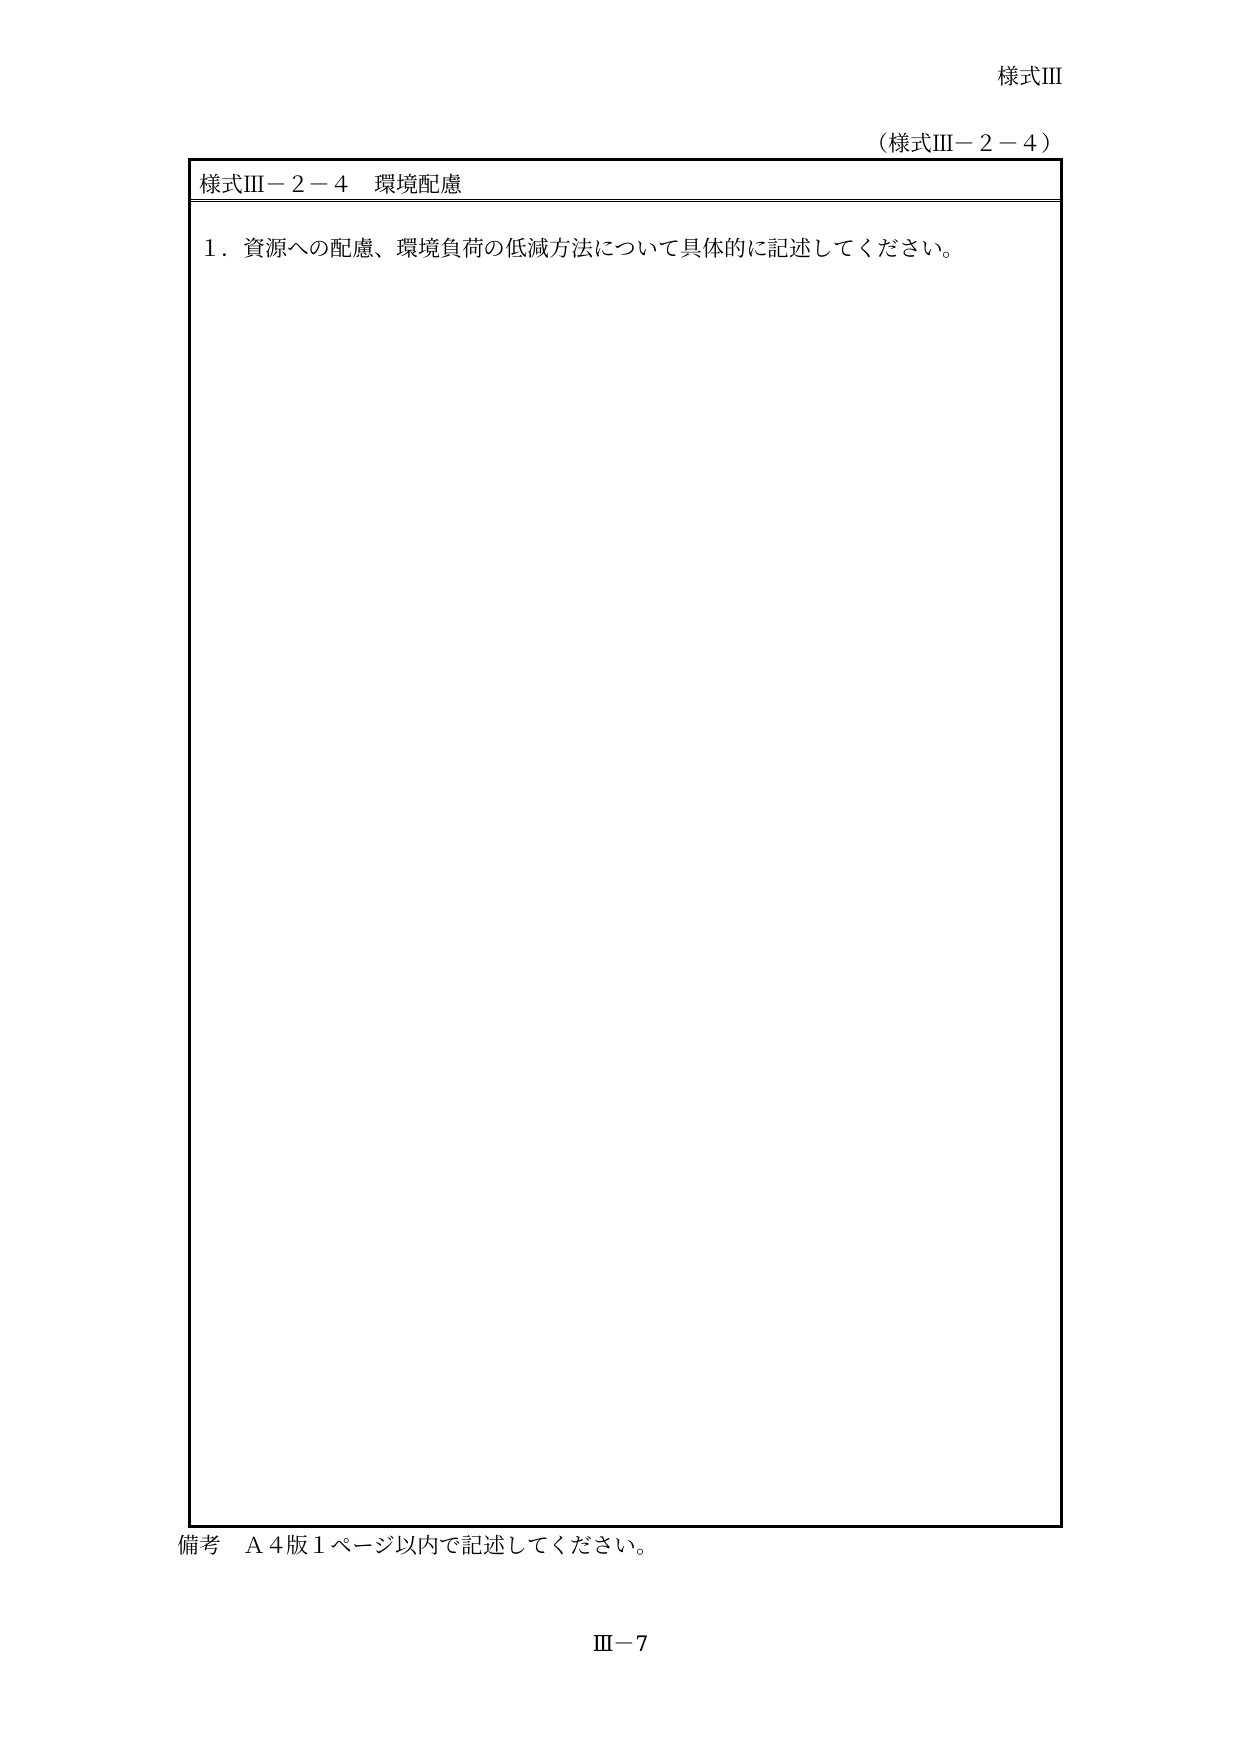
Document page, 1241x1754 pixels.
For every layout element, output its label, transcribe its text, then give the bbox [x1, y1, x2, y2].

table_cell １．資源への配慮、環境負荷の低減方法について具体的に記述してください。 [191, 202, 1060, 1525]
text （様式Ⅲ－２－４） [177, 120, 1063, 158]
table_header 様式Ⅲ－２－４ 環境配慮 [191, 161, 1060, 198]
text 備考 Ａ４版１ページ以内で記述してください。 [177, 1528, 1063, 1559]
